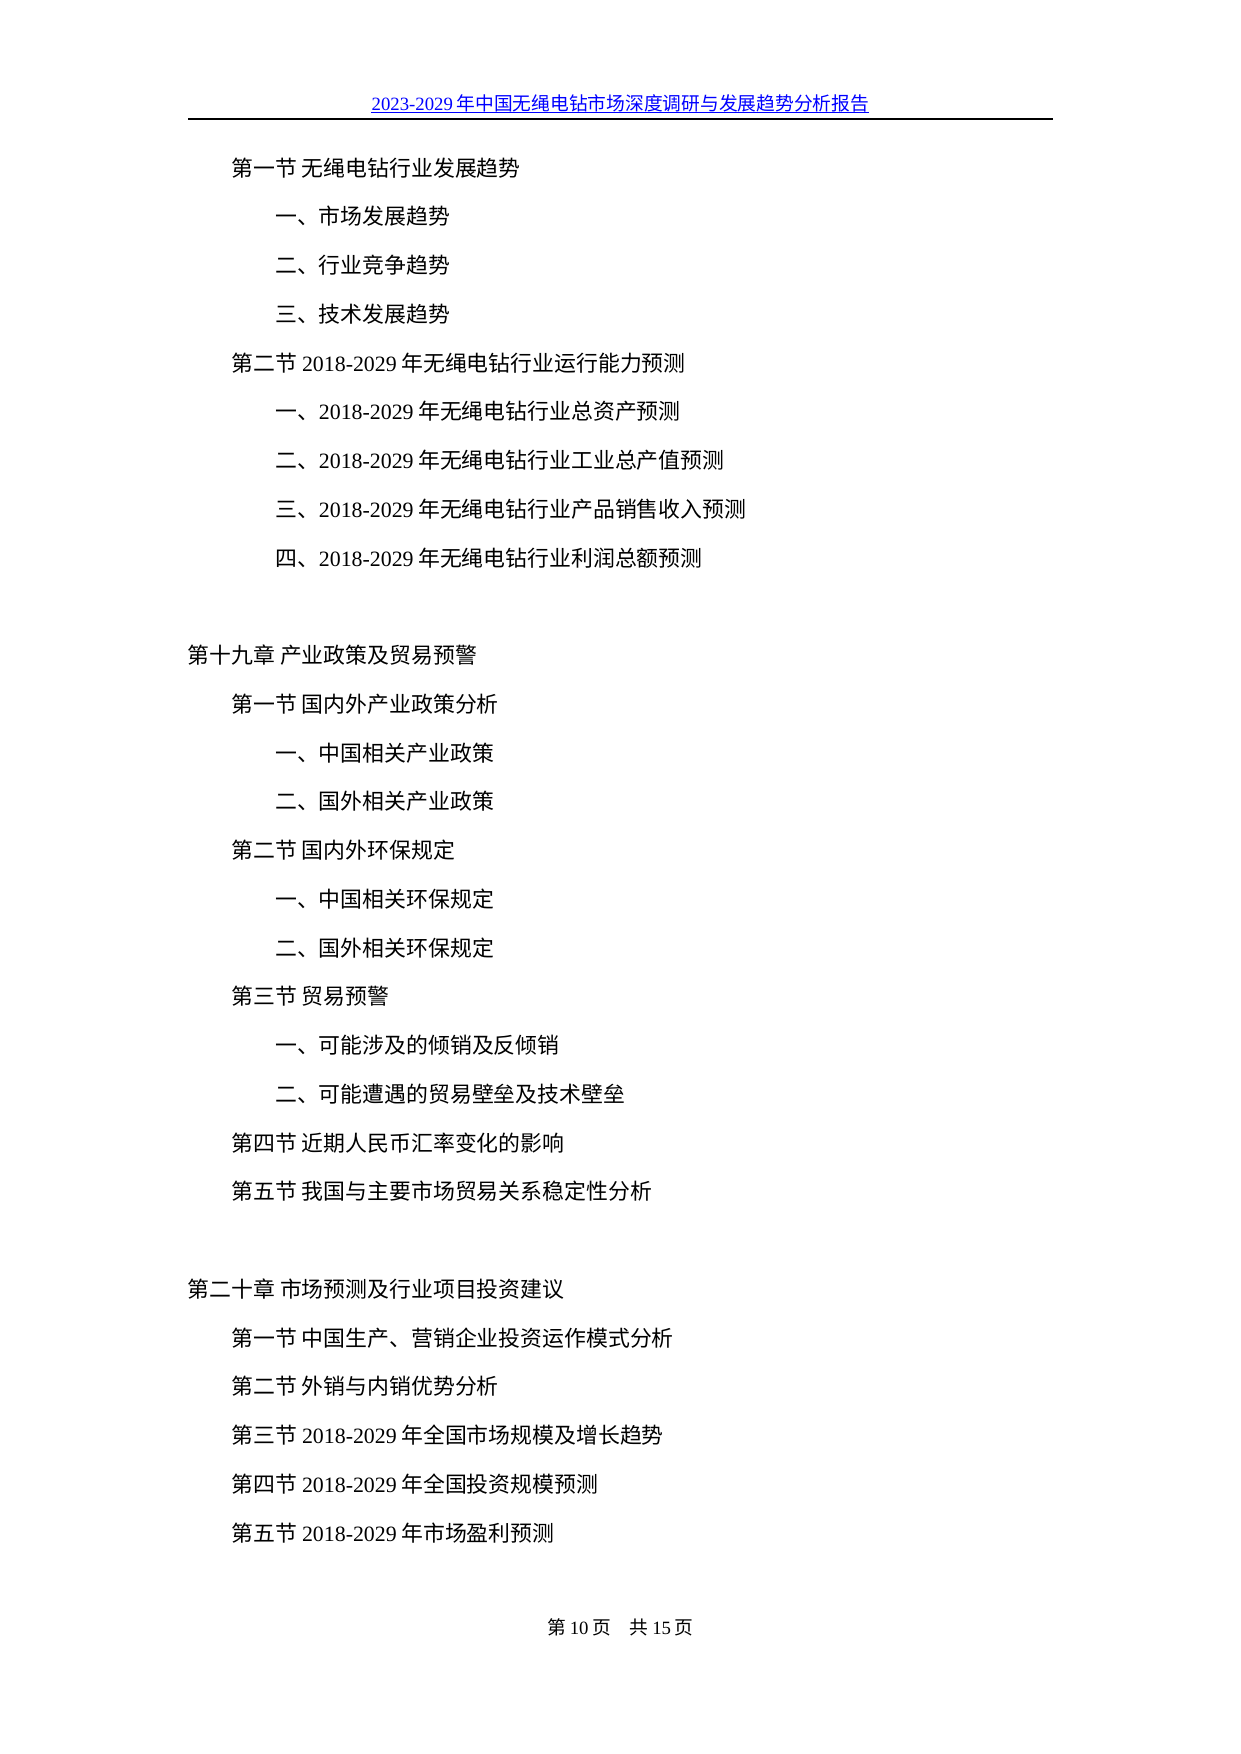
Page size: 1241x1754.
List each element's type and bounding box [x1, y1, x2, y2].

text [187, 150, 1053, 1548]
